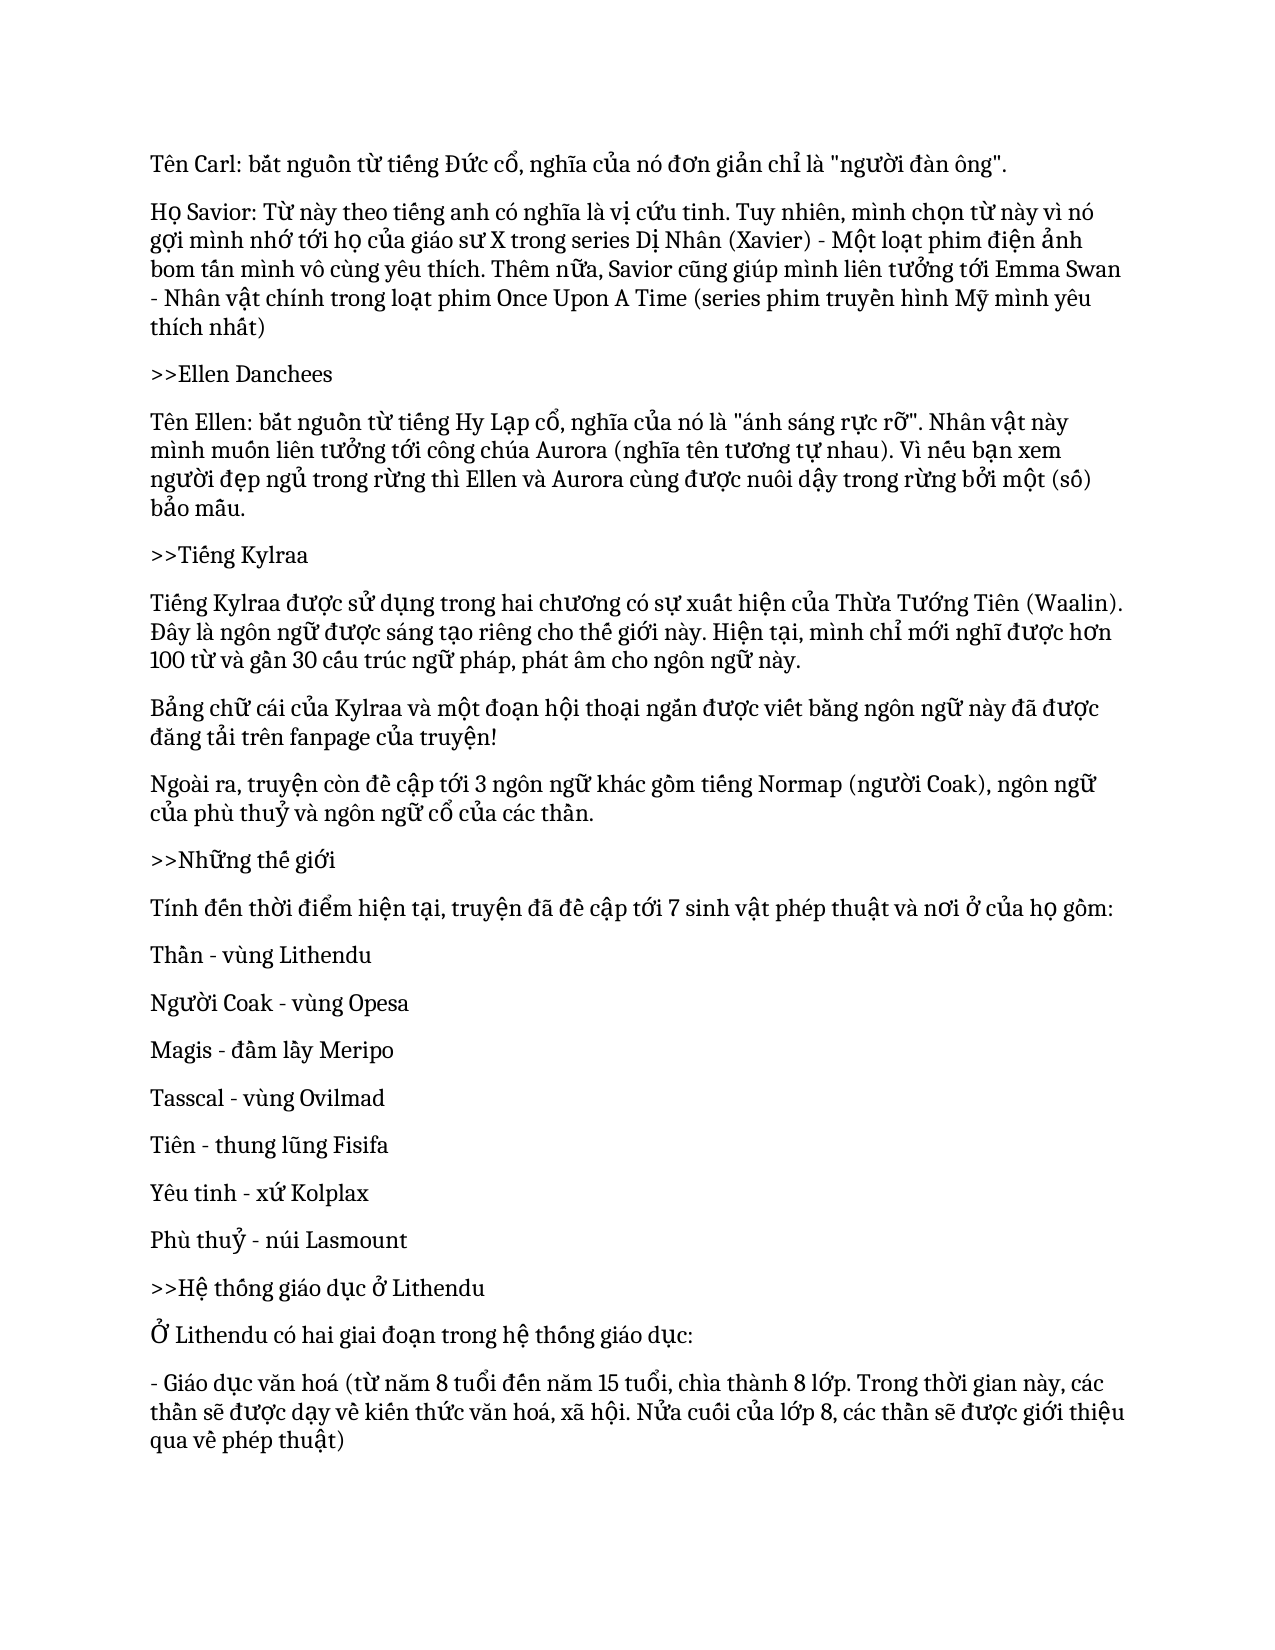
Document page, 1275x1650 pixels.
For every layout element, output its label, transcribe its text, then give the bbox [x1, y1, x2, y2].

text Tính đến thời điểm hiện tại, truyện đã đề cập tới 7 sinh vật phép thuật và nơi ở của họ gồm: [150, 894, 1125, 922]
text Magis - đầm lầy Meripo [150, 1036, 1125, 1065]
text >>Những thế giới [150, 846, 1125, 875]
text Yêu tinh - xứ Kolplax [150, 1179, 1125, 1207]
text Họ Savior: Từ này theo tiếng anh có nghĩa là vị cứu tinh. Tuy nhiên, mình chọn từ này vì nó gợi mình nhớ tới họ của giáo sư X trong series Dị Nhân (Xavier) - Một loạt phim điện ảnh bom tấn mình vô cùng yêu thích. Thêm nữa, Savior cũng giúp mình liên tưởng tới Emma Swan - Nhân vật chính trong loạt phim Once Upon A Time (series phim truyền hình Mỹ mình yêu thích nhất) [150, 197, 1125, 341]
text Phù thuỷ - núi Lasmount [150, 1226, 1125, 1255]
text >>Hệ thống giáo dục ở Lithendu [150, 1274, 1125, 1302]
text Bảng chữ cái của Kylraa và một đoạn hội thoại ngắn được viết bằng ngôn ngữ này đã được đăng tải trên fanpage của truyện! [150, 694, 1125, 751]
text - Giáo dục văn hoá (từ năm 8 tuổi đến năm 15 tuổi, chìa thành 8 lớp. Trong thời gian này, các thần sẽ được dạy về kiến thức văn hoá, xã hội. Nửa cuối của lớp 8, các thần sẽ được giới thiệu qua về phép thuật) [150, 1369, 1125, 1455]
text Tiếng Kylraa được sử dụng trong hai chương có sự xuất hiện của Thừa Tướng Tiên (Waalin). Đây là ngôn ngữ được sáng tạo riêng cho thế giới này. Hiện tại, mình chỉ mới nghĩ được hơn 100 từ và gần 30 cấu trúc ngữ pháp, phát âm cho ngôn ngữ này. [150, 589, 1125, 675]
text Ngoài ra, truyện còn đề cập tới 3 ngôn ngữ khác gồm tiếng Normap (người Coak), ngôn ngữ của phù thuỷ và ngôn ngữ cổ của các thần. [150, 770, 1125, 827]
text Tiên - thung lũng Fisifa [150, 1131, 1125, 1160]
text Ở Lithendu có hai giai đoạn trong hệ thống giáo dục: [150, 1321, 1125, 1350]
text Thần - vùng Lithendu [150, 941, 1125, 970]
text Tên Carl: bắt nguồn từ tiếng Đức cổ, nghĩa của nó đơn giản chỉ là "người đàn ông". [150, 150, 1125, 179]
text Người Coak - vùng Opesa [150, 989, 1125, 1017]
text Tasscal - vùng Ovilmad [150, 1084, 1125, 1112]
text Tên Ellen: bắt nguồn từ tiếng Hy Lạp cổ, nghĩa của nó là "ánh sáng rực rỡ". Nhân vật này mình muốn liên tưởng tới công chúa Aurora (nghĩa tên tương tự nhau). Vì nếu bạn xem người đẹp ngủ trong rừng thì Ellen và Aurora cùng được nuôi dậy trong rừng bởi một (số) bảo mẫu. [150, 407, 1125, 522]
text >>Ellen Danchees [150, 360, 1125, 389]
text >>Tiếng Kylraa [150, 541, 1125, 570]
